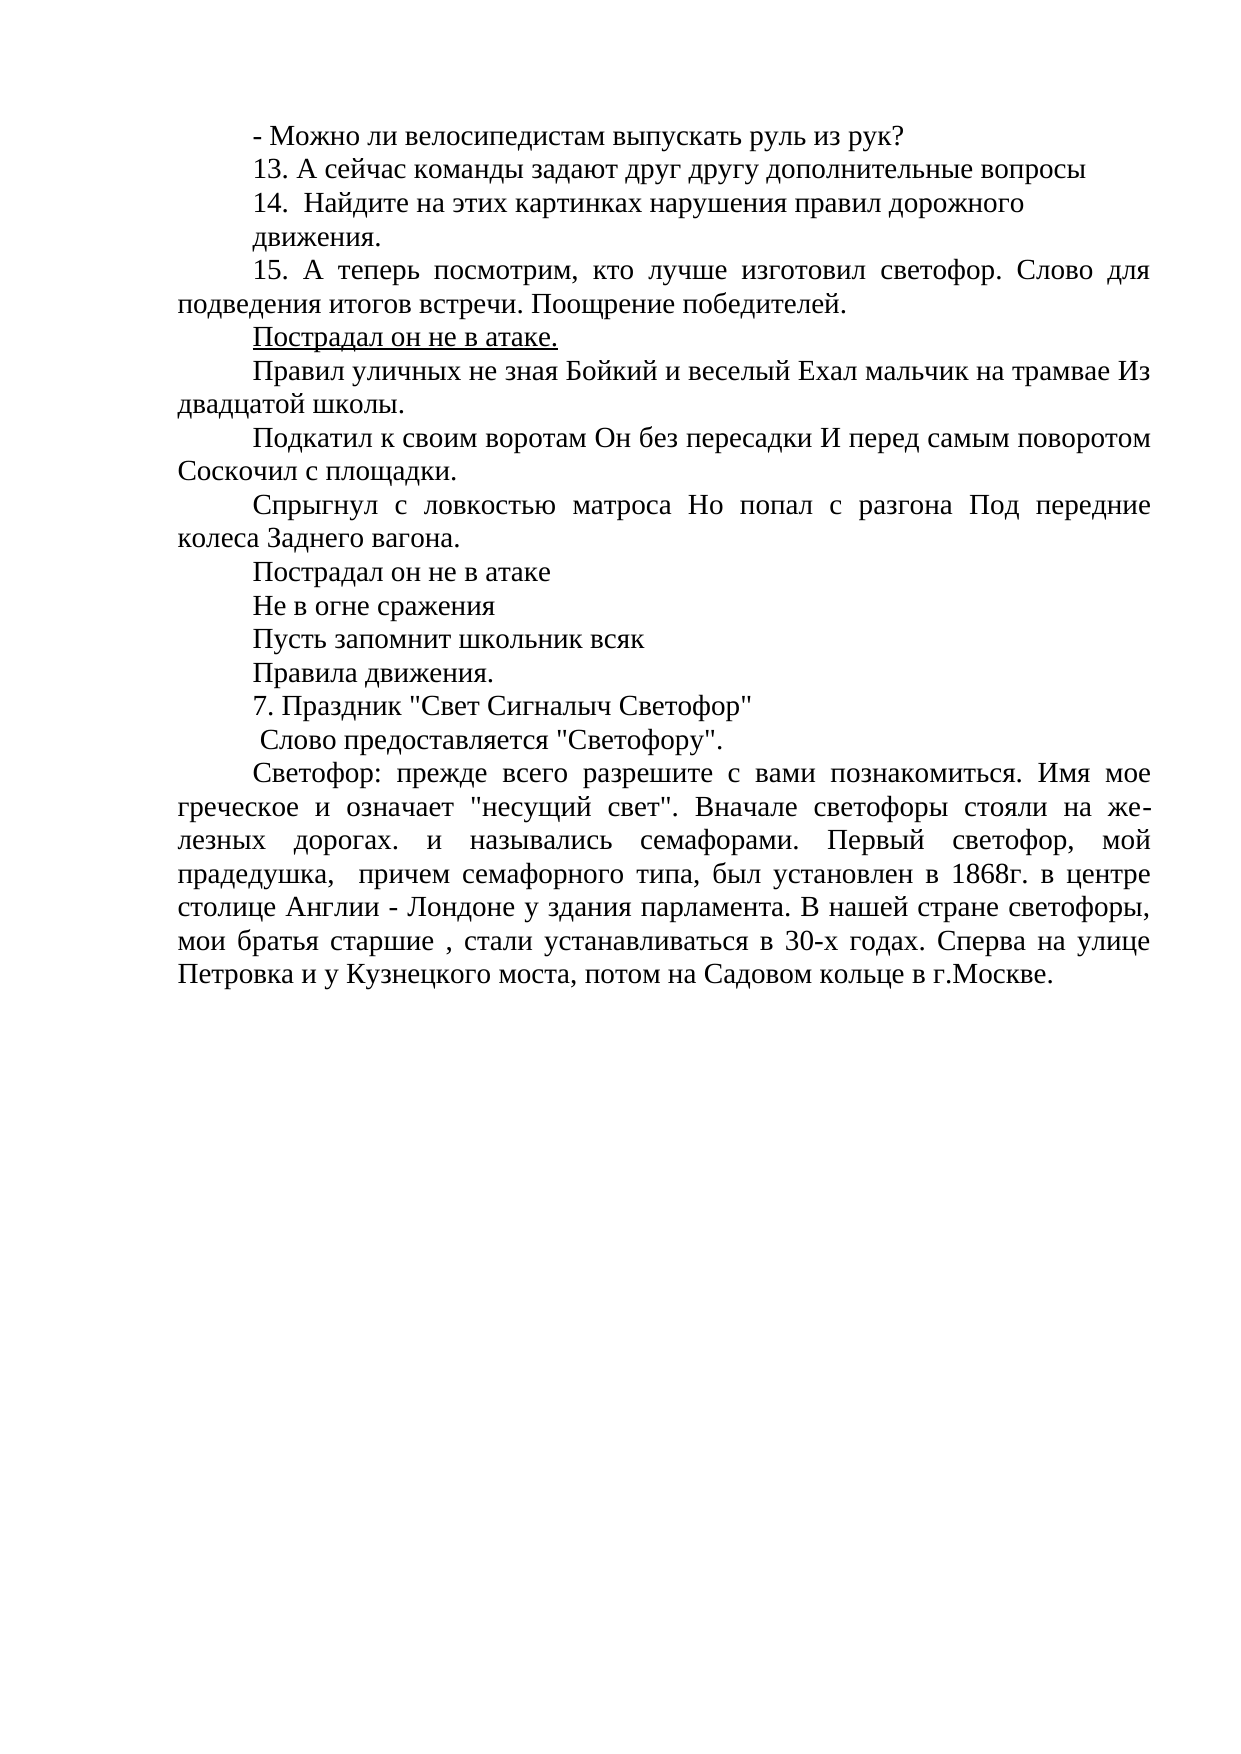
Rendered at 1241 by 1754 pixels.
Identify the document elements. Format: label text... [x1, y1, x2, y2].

text 7. Праздник "Свет Сигналыч Светофор" [177, 688, 1152, 722]
text 15. А теперь посмотрим, кто лучше изготовил светофор. Слово для подведения итогов встречи. Поощрение победителей. [177, 252, 1152, 319]
text Спрыгнул с ловкостью матроса Но попал с разгона Под передние колеса Заднего вагона. [177, 487, 1152, 554]
text Пострадал он не в атаке. [177, 319, 1152, 353]
text Не в огне сражения [177, 588, 1152, 621]
text Подкатил к своим воротам Он без пересадки И перед самым поворотом Соскочил с площадки. [177, 420, 1152, 487]
text Правил уличных не зная Бойкий и веселый Ехал мальчик на трамвае Из двадцатой школы. [177, 353, 1152, 420]
text движения. [177, 219, 1152, 252]
text Пусть запомнит школьник всяк [177, 621, 1152, 655]
text Слово предоставляется "Светофору". [177, 722, 1152, 755]
text Светофор: прежде всего разрешите с вами познакомиться. Имя мое греческое и означает "несущий свет". Вначале светофоры стояли на железных дорогах. и назывались семафорами. Первый светофор, мой прадедушка, причем семафорного типа, был установлен в 1868г. в центре столице Англии - Лондоне у здания парламента. В нашей стране светофоры, мои братья старшие , стали устанавливаться в 30-х годах. Сперва на улице Петровка и у Кузнецкого моста, потом на Садовом кольце в г.Москве. [177, 755, 1152, 990]
text 14. Найдите на этих картинках нарушения правил дорожного [177, 185, 1152, 219]
text Пострадал он не в атаке [177, 554, 1152, 588]
text 13. А сейчас команды задают друг другу дополнительные вопросы [177, 152, 1152, 185]
text - Можно ли велосипедистам выпускать руль из рук? [177, 118, 1152, 152]
text Правила движения. [177, 655, 1152, 688]
